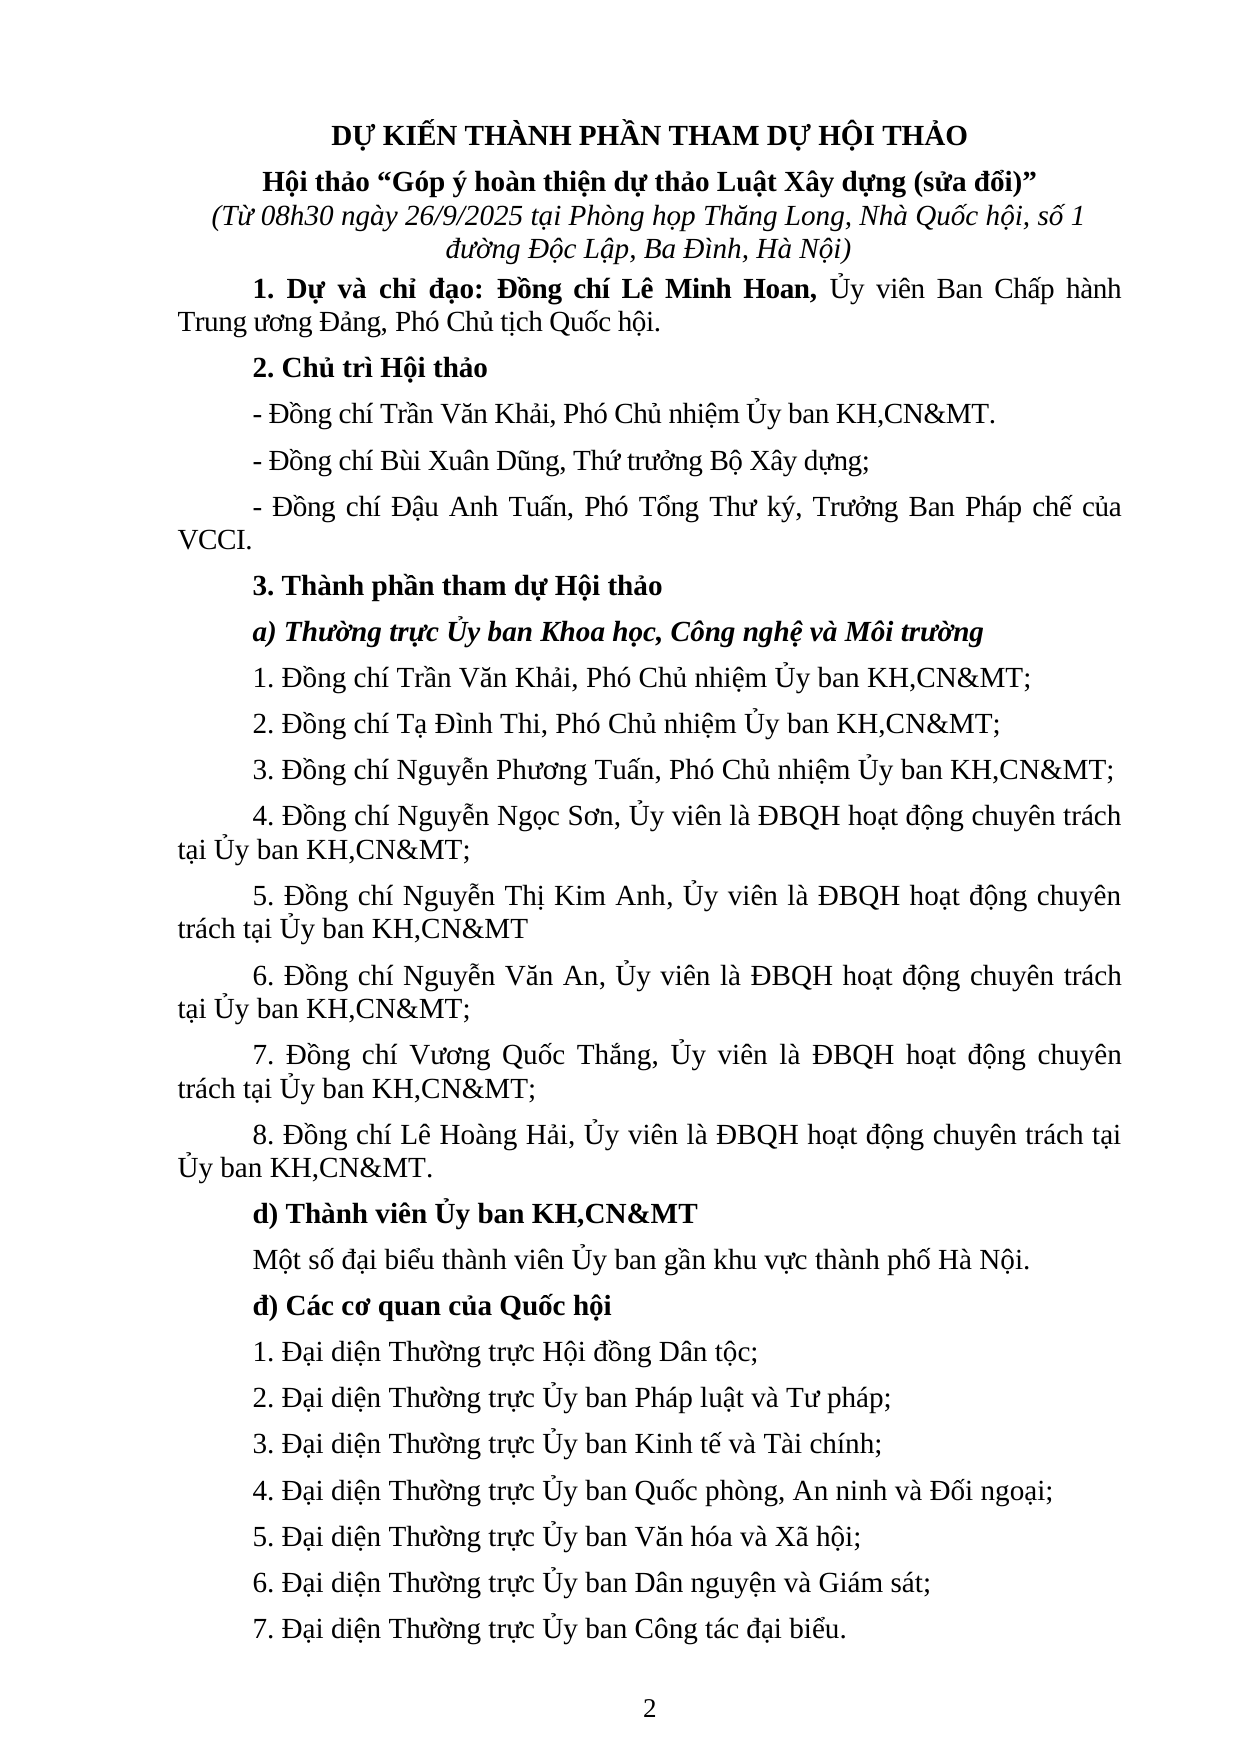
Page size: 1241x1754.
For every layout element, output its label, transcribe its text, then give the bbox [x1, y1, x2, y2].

text 2. Đại diện Thường trực Ủy ban Pháp luật và Tư pháp; [177, 1381, 1122, 1414]
text 7. Đồng chí Vương Quốc Thắng, Ủy viên là ĐBQH hoạt động chuyên trách tại Ủy ban KH,CN&MT; [177, 1037, 1122, 1104]
text (Từ 08h30 ngày 26/9/2025 tại Phòng họp Thăng Long, Nhà Quốc hội, số 1 đường Độc Lập, Ba Đình, Hà Nội) [177, 198, 1122, 265]
text 1. Đại diện Thường trực Hội đồng Dân tộc; [177, 1334, 1122, 1368]
text 5. Đồng chí Nguyễn Thị Kim Anh, Ủy viên là ĐBQH hoạt động chuyên trách tại Ủy ban KH,CN&MT [177, 878, 1122, 945]
text 5. Đại diện Thường trực Ủy ban Văn hóa và Xã hội; [177, 1519, 1122, 1552]
text 6. Đồng chí Nguyễn Văn An, Ủy viên là ĐBQH hoạt động chuyên trách tại Ủy ban KH,CN&MT; [177, 958, 1122, 1025]
text 8. Đồng chí Lê Hoàng Hải, Ủy viên là ĐBQH hoạt động chuyên trách tại Ủy ban KH,CN&MT. [177, 1117, 1122, 1184]
text đ) Các cơ quan của Quốc hội [177, 1288, 1122, 1322]
text 2. Đồng chí Tạ Đình Thi, Phó Chủ nhiệm Ủy ban KH,CN&MT; [177, 706, 1122, 740]
text 3. Đồng chí Nguyễn Phương Tuấn, Phó Chủ nhiệm Ủy ban KH,CN&MT; [177, 752, 1122, 786]
text - Đồng chí Bùi Xuân Dũng, Thứ trưởng Bộ Xây dựng; [177, 443, 1122, 476]
text 7. Đại diện Thường trực Ủy ban Công tác đại biểu. [177, 1611, 1122, 1644]
text 1. Dự và chỉ đạo: Đồng chí Lê Minh Hoan, Ủy viên Ban Chấp hành Trung ương Đảng, Phó Chủ tịch Quốc hội. [177, 271, 1122, 338]
text 6. Đại diện Thường trực Ủy ban Dân nguyện và Giám sát; [177, 1565, 1122, 1598]
text Hội thảo “Góp ý hoàn thiện dự thảo Luật Xây dựng (sửa đổi)” [177, 164, 1122, 198]
text 3. Thành phần tham dự Hội thảo [177, 568, 1122, 602]
text a) Thường trực Ủy ban Khoa học, Công nghệ và Môi trường [177, 614, 1122, 648]
text 4. Đại diện Thường trực Ủy ban Quốc phòng, An ninh và Đối ngoại; [177, 1473, 1122, 1506]
text Một số đại biểu thành viên Ủy ban gần khu vực thành phố Hà Nội. [177, 1242, 1122, 1276]
text 4. Đồng chí Nguyễn Ngọc Sơn, Ủy viên là ĐBQH hoạt động chuyên trách tại Ủy ban KH,CN&MT; [177, 798, 1122, 866]
text Dự kiến thành phần tham dự Hội thảo [177, 118, 1122, 152]
text - Đồng chí Trần Văn Khải, Phó Chủ nhiệm Ủy ban KH,CN&MT. [177, 397, 1122, 430]
text 1. Đồng chí Trần Văn Khải, Phó Chủ nhiệm Ủy ban KH,CN&MT; [177, 660, 1122, 694]
text - Đồng chí Đậu Anh Tuấn, Phó Tổng Thư ký, Trưởng Ban Pháp chế của VCCI. [177, 489, 1122, 556]
text d) Thành viên Ủy ban KH,CN&MT [177, 1196, 1122, 1230]
text 3. Đại diện Thường trực Ủy ban Kinh tế và Tài chính; [177, 1427, 1122, 1460]
text 2. Chủ trì Hội thảo [177, 351, 1122, 384]
